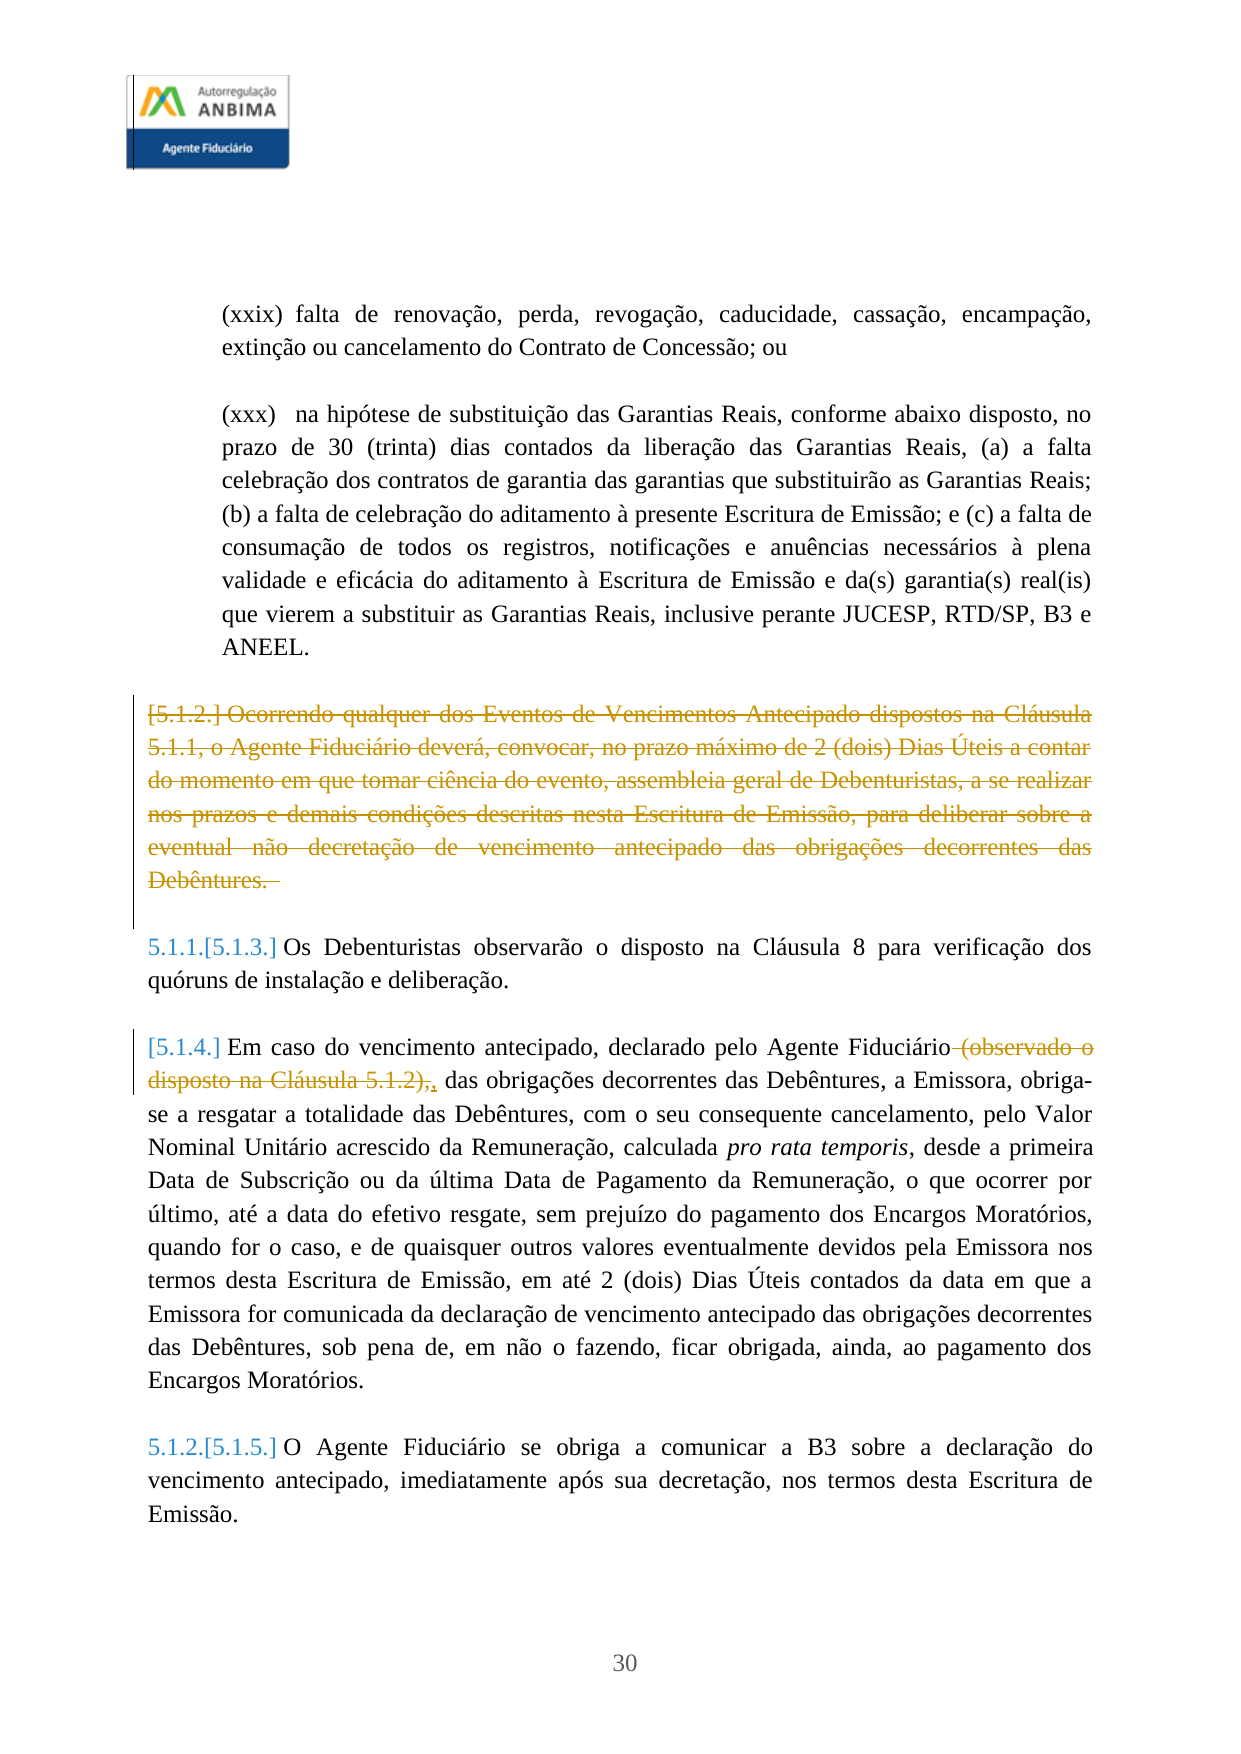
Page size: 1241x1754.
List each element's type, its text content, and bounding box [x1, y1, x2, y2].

list na hipótese de substituição das Garantias Reais, conforme abaixo disposto, no prazo de 30 (trinta) dias contados da liberação das Garantias Reais, (a) a falta celebração dos contratos de garantia das garantias que substituirão as Garantias Reais; (b) a falta de celebração do aditamento à presente Escritura de Emissão; e (c) a falta de consumação de todos os registros, notificações e anuências necessários à plena validade e eficácia do aditamento à Escritura de Emissão e da(s) garantia(s) real(is) que vierem a substituir as Garantias Reais, inclusive perante JUCESP, RTD/SP, B3 e ANEEL. [222, 395, 1092, 662]
picture [126, 75, 291, 171]
list Os Debenturistas observarão o disposto na Cláusula 8 para verificação dos quóruns de instalação e deliberação. [148, 929, 1092, 995]
list Em caso do vencimento antecipado, declarado pelo Agente Fiduciário das obrigações decorrentes das Debêntures, a Emissora, obriga-se a resgatar a totalidade das Debêntures, com o seu consequente cancelamento, pelo Valor Nominal Unitário acrescido da Remuneração, calculada pro rata temporis, desde a primeira Data de Subscrição ou da última Data de Pagamento da Remuneração, o que ocorrer por último, até a data do efetivo resgate, sem prejuízo do pagamento dos Encargos Moratórios, quando for o caso, e de quaisquer outros valores eventualmente devidos pela Emissora nos termos desta Escritura de Emissão, em até 2 (dois) Dias Úteis contados da data em que a Emissora for comunicada da declaração de vencimento antecipado das obrigações decorrentes das Debêntures, sob pena de, em não o fazendo, ficar obrigada, ainda, ao pagamento dos Encargos Moratórios. [148, 1029, 1094, 1395]
list falta de renovação, perda, revogação, caducidade, cassação, encampação, extinção ou cancelamento do Contrato de Concessão; ou [222, 295, 1092, 362]
list O Agente Fiduciário se obriga a comunicar a B3 sobre a declaração do vencimento antecipado, imediatamente após sua decretação, nos termos desta Escritura de Emissão. [148, 1429, 1094, 1529]
